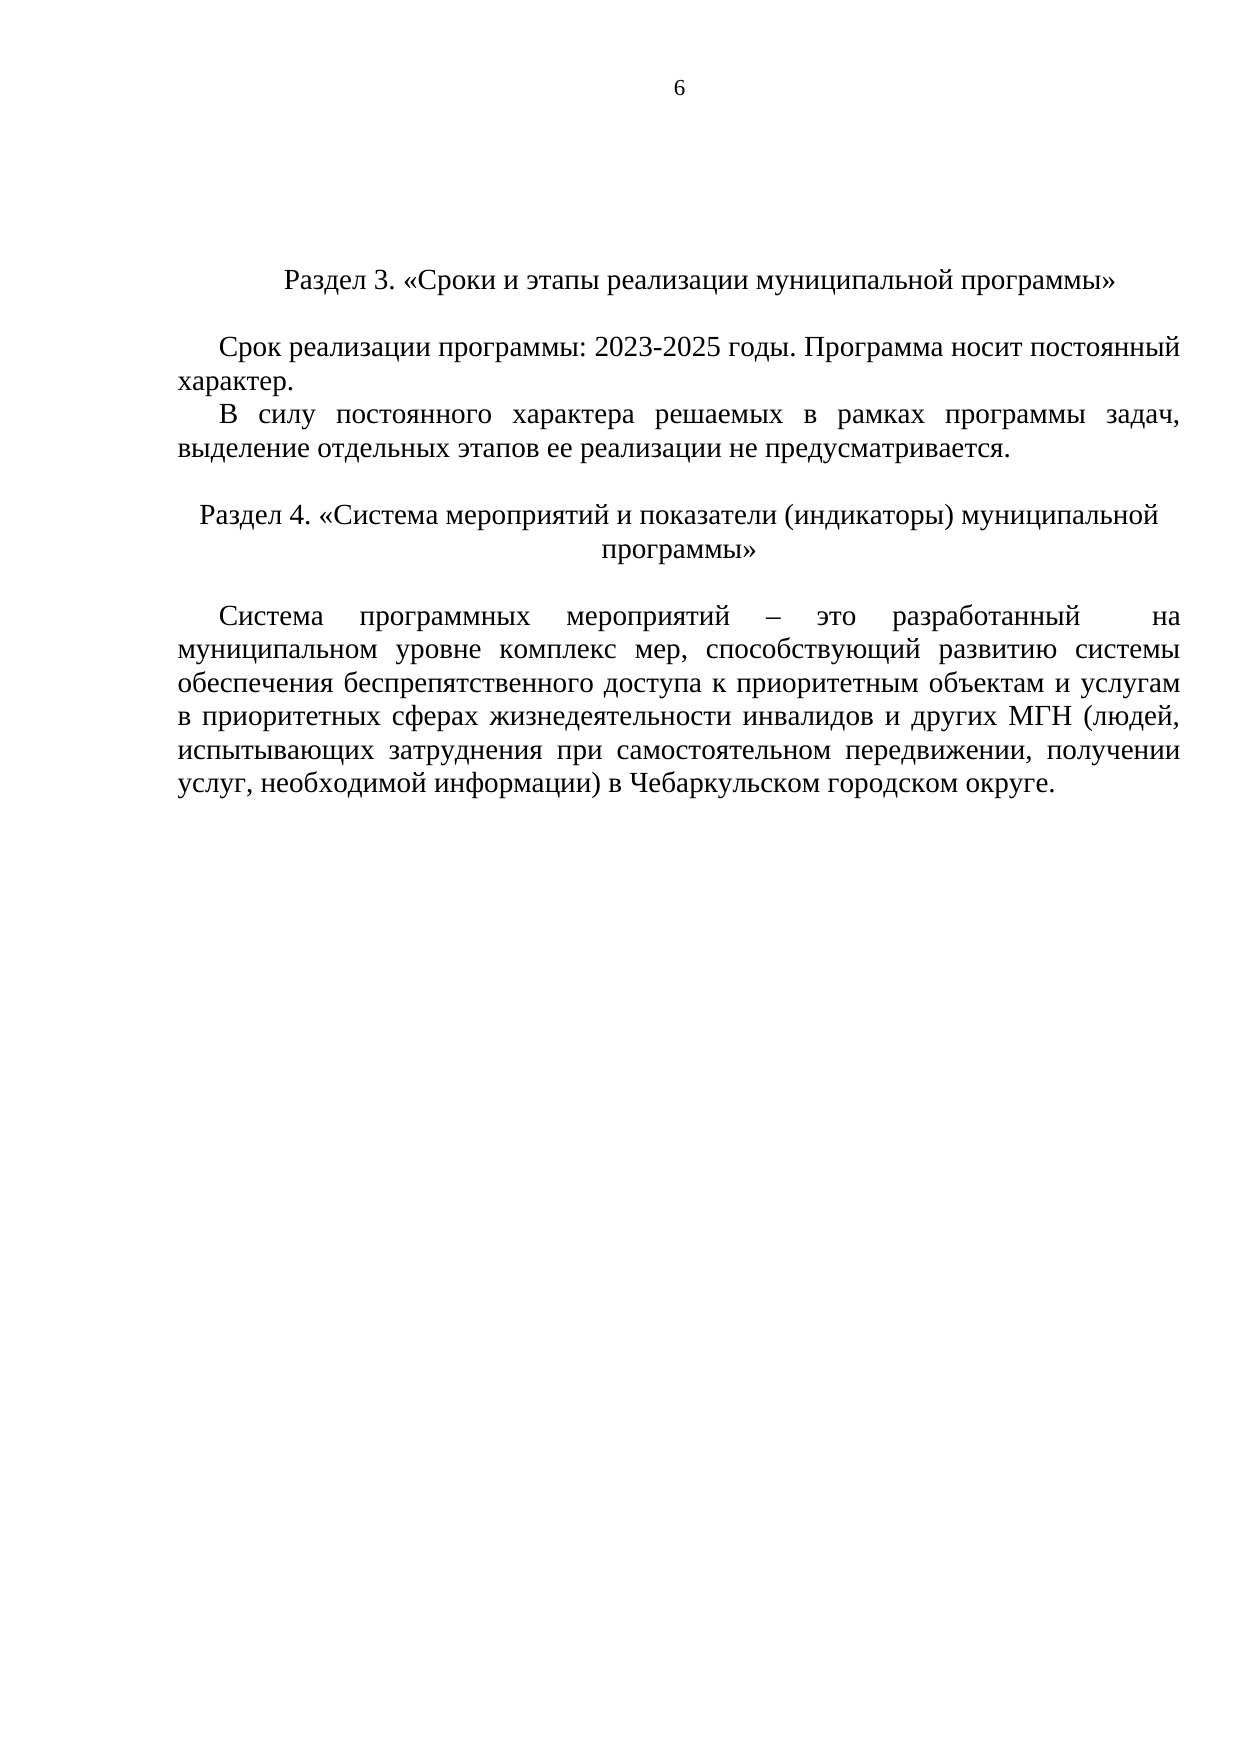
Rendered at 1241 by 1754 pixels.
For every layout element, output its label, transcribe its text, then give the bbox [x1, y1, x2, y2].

text Система программных мероприятий – это разработанный на муниципальном уровне комплекс мер, способствующий развитию системы обеспечения беспрепятственного доступа к приоритетным объектам и услугам в приоритетных сферах жизнедеятельности инвалидов и других МГН (людей, испытывающих затруднения при самостоятельном передвижении, получении услуг, необходимой информации) в Чебаркульском городском округе. [177, 598, 1181, 799]
text Раздел 4. «Система мероприятий и показатели (индикаторы) муниципальной программы» [177, 497, 1181, 564]
text Раздел 3. «Сроки и этапы реализации муниципальной программы» [177, 262, 1181, 296]
text В силу постоянного характера решаемых в рамках программы задач, выделение отдельных этапов ее реализации не предусматривается. [177, 397, 1181, 464]
text Срок реализации программы: 2023-2025 годы. Программа носит постоянный характер. [177, 329, 1181, 397]
